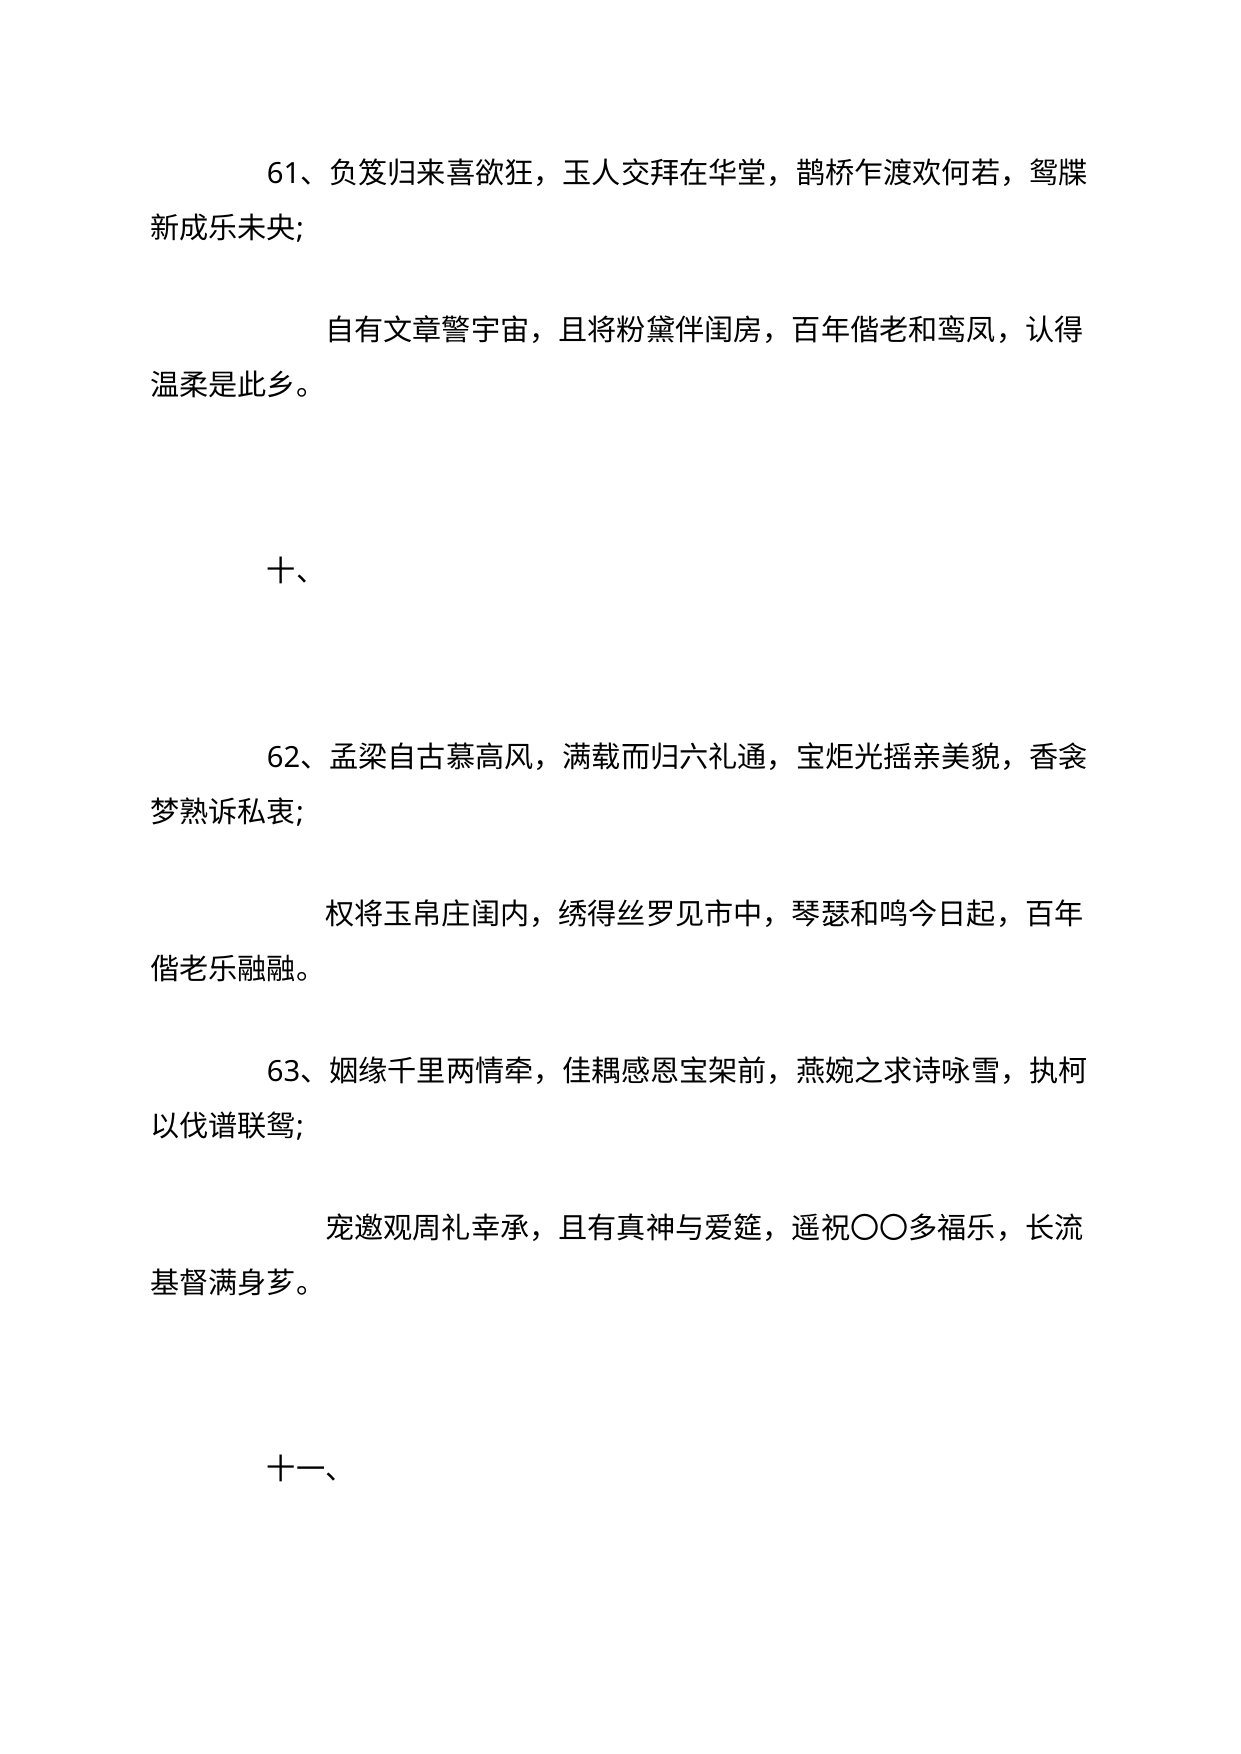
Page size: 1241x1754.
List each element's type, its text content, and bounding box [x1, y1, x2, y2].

text 62、孟梁自古慕高风，满载而归六礼通，宝炬光摇亲美貌，香衾梦熟诉私衷; [150, 734, 1090, 831]
text 自有文章警宇宙，且将粉黛伴闺房，百年偕老和鸾凤，认得温柔是此乡。 [150, 307, 1090, 404]
text 61、负笈归来喜欲狂，玉人交拜在华堂，鹊桥乍渡欢何若，鸳牒新成乐未央; [150, 150, 1090, 247]
text 十、 [150, 548, 1090, 590]
text 63、姻缘千里两情牵，佳耦感恩宝架前，燕婉之求诗咏雪，执柯以伐谱联鸳; [150, 1047, 1090, 1145]
text 权将玉帛庄闺内，绣得丝罗见市中，琴瑟和鸣今日起，百年偕老乐融融。 [150, 891, 1090, 988]
text 十一、 [150, 1445, 1090, 1487]
text 宠邀观周礼幸承，且有真神与爱筵，遥祝〇〇多福乐，长流基督满身芗。 [150, 1204, 1090, 1302]
